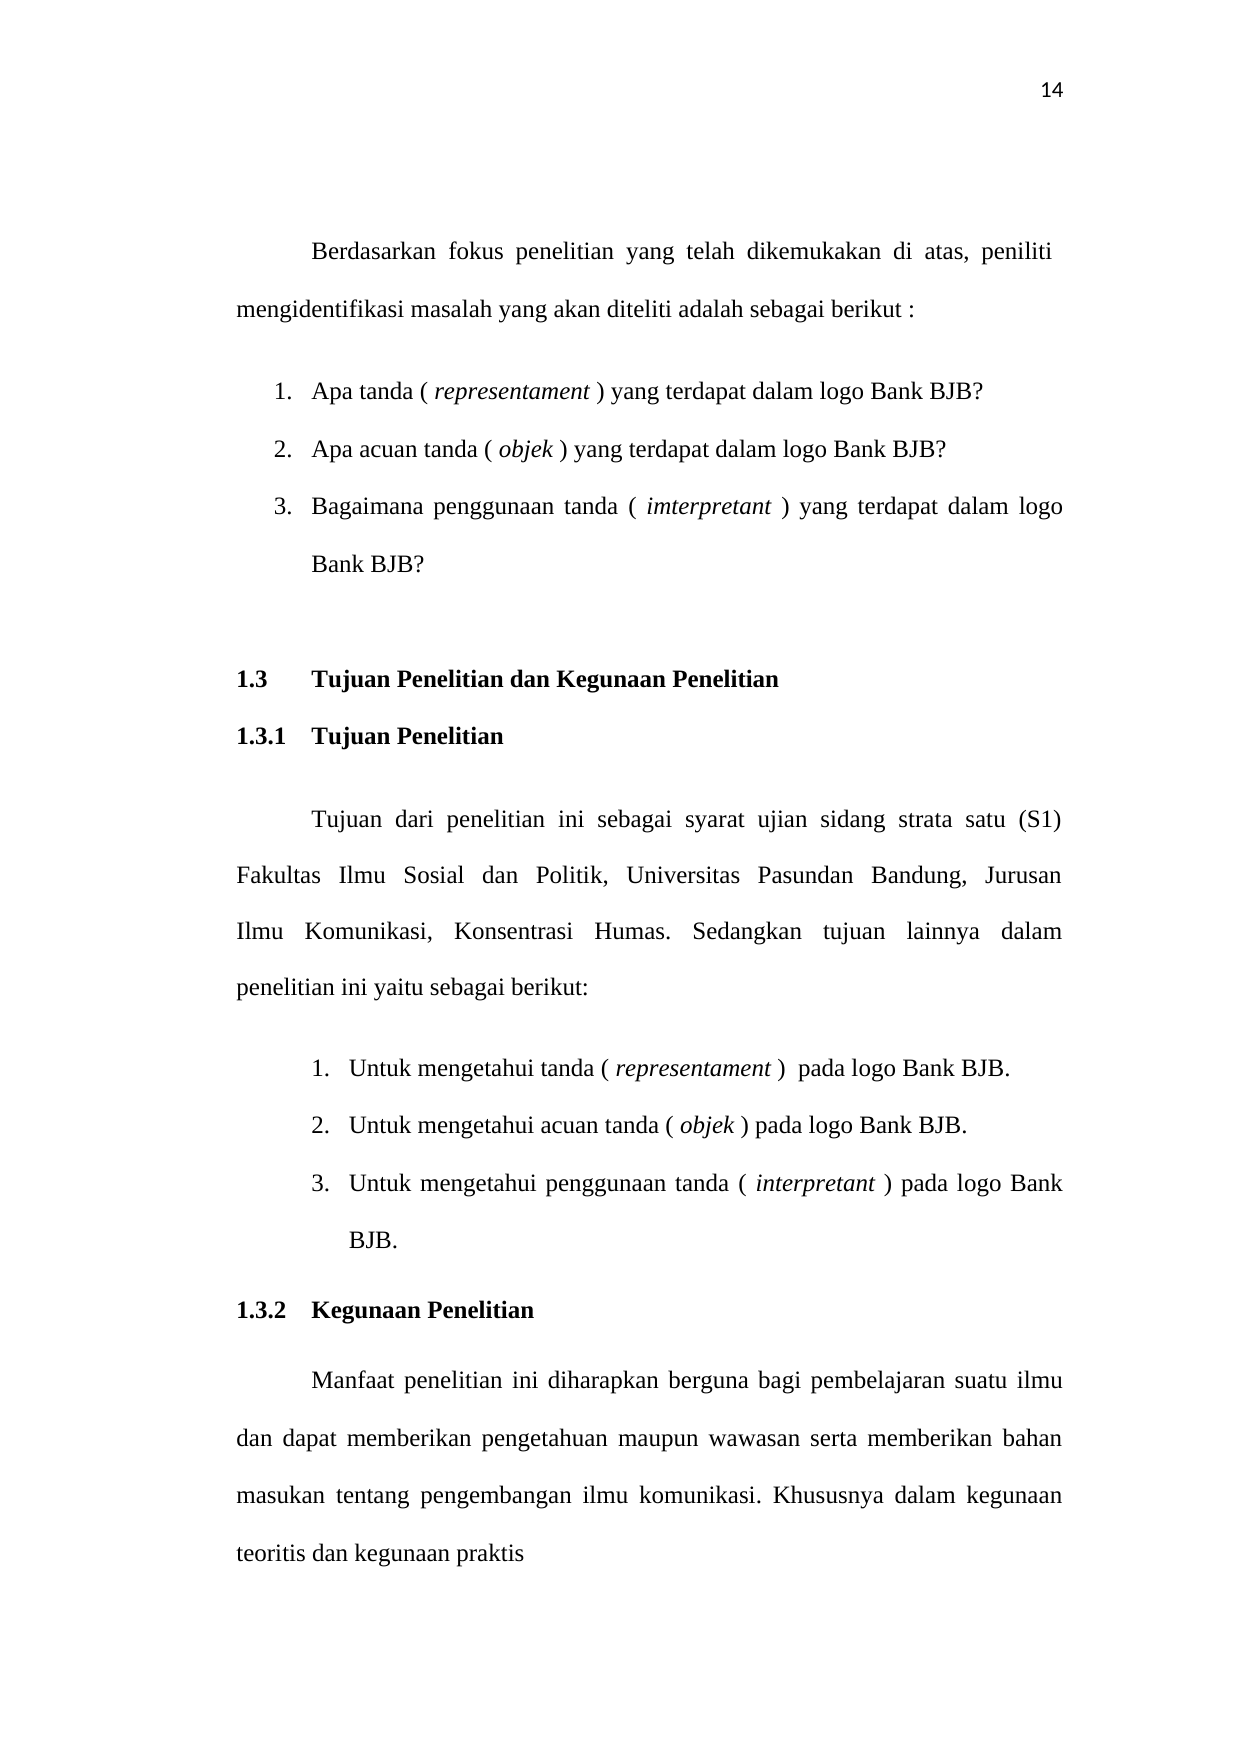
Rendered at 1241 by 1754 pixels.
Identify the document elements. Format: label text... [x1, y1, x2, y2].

list Apa tanda ( representament ) yang terdapat dalam logo Bank BJB? [274, 376, 1063, 405]
list Untuk mengetahui penggunaan tanda ( interpretant ) pada logo Bank BJB. [311, 1168, 1063, 1254]
list Kegunaan Penelitian [236, 1295, 1063, 1324]
list Bagaimana penggunaan tanda ( imterpretant ) yang terdapat dalam logo Bank BJB? [274, 491, 1063, 577]
text Manfaat penelitian ini diharapkan berguna bagi pembelajaran suatu ilmu dan dapat memberikan pengetahuan maupun wawasan serta memberikan bahan masukan tentang pengembangan ilmu komunikasi. Khususnya dalam kegunaan teoritis dan kegunaan praktis [236, 1365, 1063, 1567]
text Berdasarkan fokus penelitian yang telah dikemukakan di atas, peniliti mengidentifikasi masalah yang akan diteliti adalah sebagai berikut : [236, 236, 1053, 322]
text Tujuan dari penelitian ini sebagai syarat ujian sidang strata satu (S1) Fakultas Ilmu Sosial dan Politik, Universitas Pasundan Bandung, Jurusan Ilmu Komunikasi, Konsentrasi Humas. Sedangkan tujuan lainnya dalam penelitian ini yaitu sebagai berikut: [236, 804, 1063, 1001]
list Untuk mengetahui acuan tanda ( objek ) pada logo Bank BJB. [311, 1110, 1063, 1139]
list Apa acuan tanda ( objek ) yang terdapat dalam logo Bank BJB? [274, 434, 1063, 462]
list Untuk mengetahui tanda ( representament ) pada logo Bank BJB. [311, 1053, 1063, 1082]
list Tujuan Penelitian dan Kegunaan Penelitian [236, 664, 1063, 692]
list Tujuan Penelitian [236, 721, 1063, 750]
